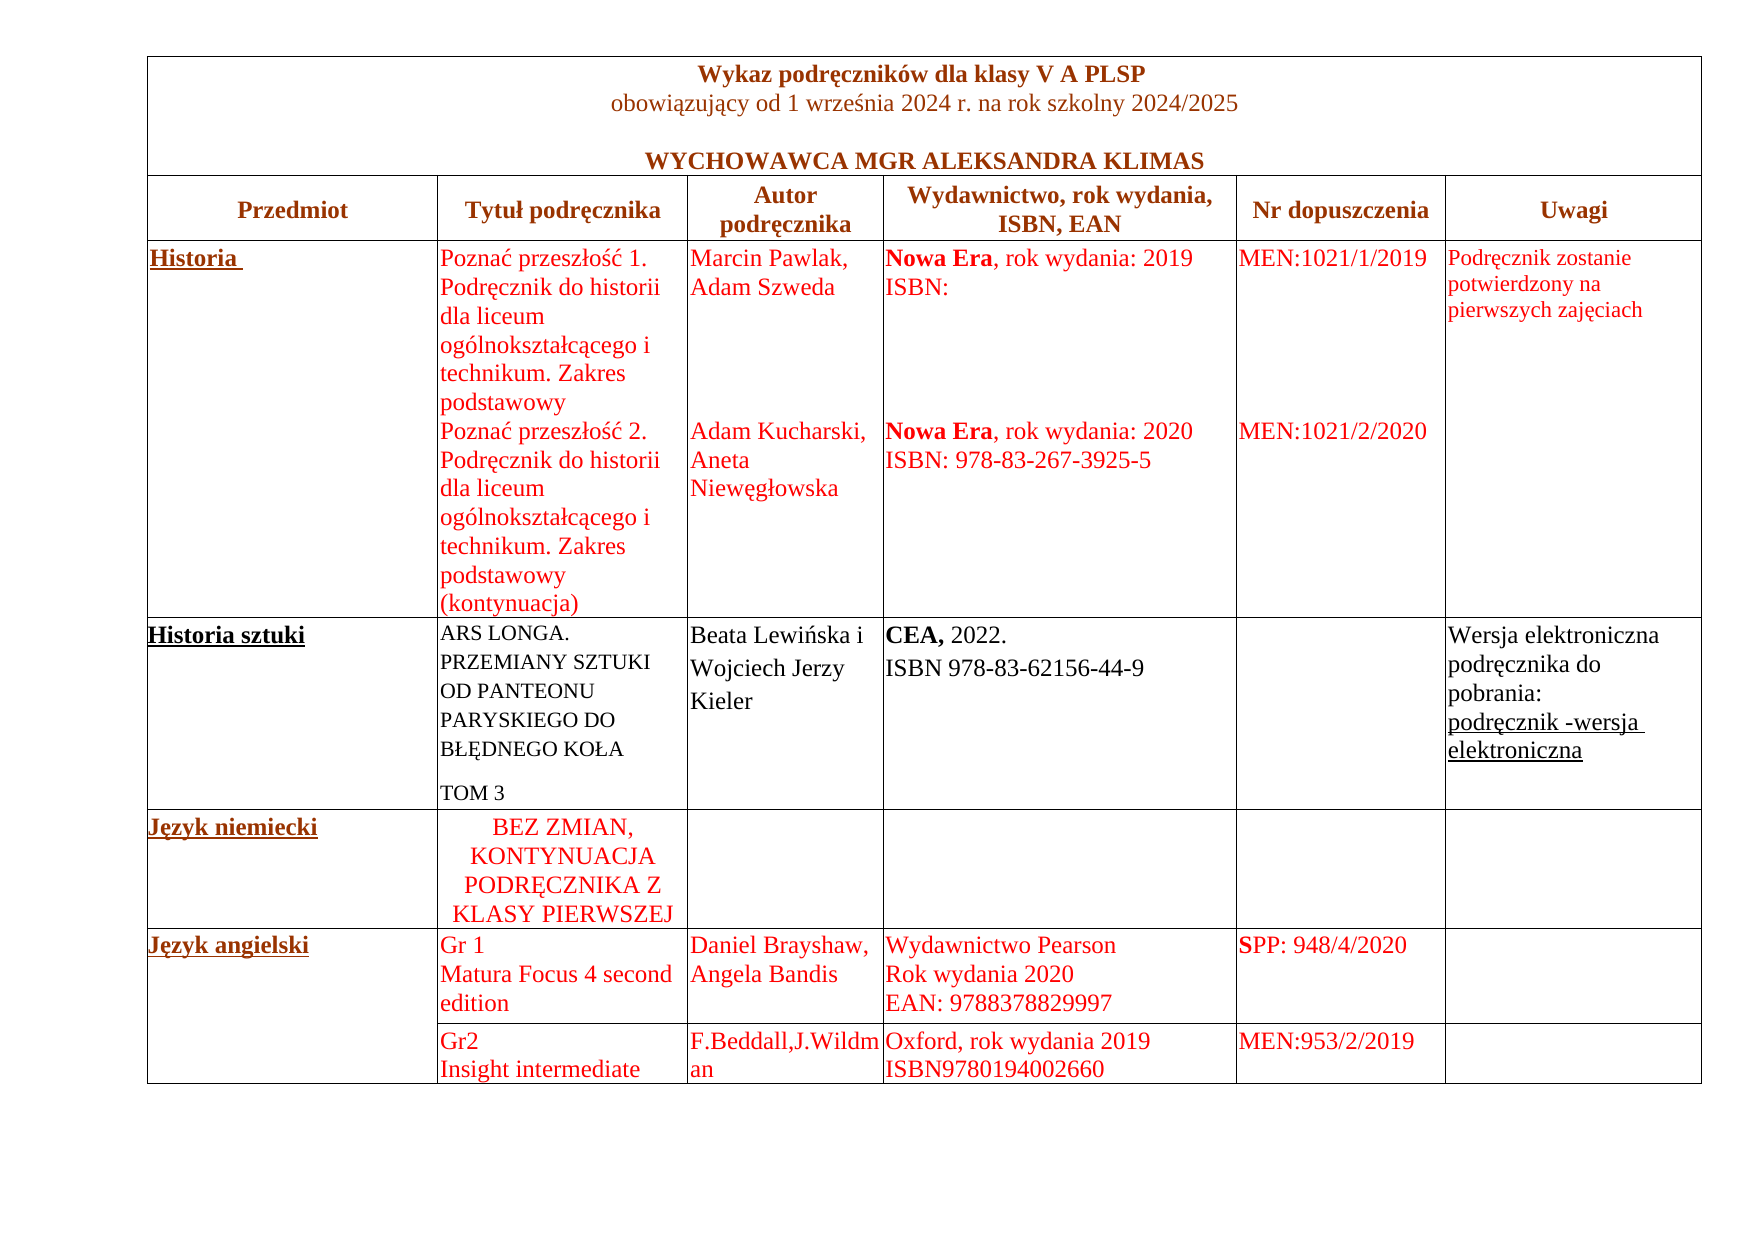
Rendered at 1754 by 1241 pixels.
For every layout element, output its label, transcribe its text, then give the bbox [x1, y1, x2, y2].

table_cell Historia [148, 241, 437, 617]
table_cell Autor podręcznika [688, 176, 883, 240]
table_cell Beata Lewińska i Wojciech Jerzy Kieler [688, 618, 883, 809]
table_cell [1237, 618, 1445, 809]
table_cell Wydawnictwo, rok wydania, ISBN, EAN [884, 176, 1236, 240]
table_cell Oxford, rok wydania 2019 ISBN9780194002660 [884, 1024, 1236, 1083]
table_cell Język angielski [148, 929, 437, 1083]
table_cell Wydawnictwo Pearson Rok wydania 2020 EAN: 9788378829997 [884, 929, 1236, 1023]
table_cell Uwagi [1446, 176, 1701, 240]
table_cell F.Beddall,J.Wildman [688, 1024, 883, 1083]
table_cell [688, 810, 883, 927]
table_cell [1446, 929, 1701, 1023]
table_cell [1237, 810, 1445, 927]
table_cell [884, 810, 1236, 927]
table_cell Poznać przeszłość 1. Podręcznik do historii dla liceum ogólnokształcącego i technikum. Zakres podstawowy Poznać przeszłość 2. Podręcznik do historii dla liceum ogólnokształcącego i technikum. Zakres podstawowy (kontynuacja) [438, 241, 687, 617]
table_cell Przedmiot [148, 176, 437, 240]
table_cell ARS LONGA. PRZEMIANY SZTUKI OD PANTEONU PARYSKIEGO DO BŁĘDNEGO KOŁA TOM 3 [438, 618, 687, 809]
table_cell MEN:953/2/2019 [1237, 1024, 1445, 1083]
table_cell Gr2 Insight intermediate [438, 1024, 687, 1083]
table_cell [1446, 810, 1701, 927]
table_cell BEZ ZMIAN, KONTYNUACJA PODRĘCZNIKA Z KLASY PIERWSZEJ [438, 810, 687, 927]
table_cell Tytuł podręcznika [438, 176, 687, 240]
table_cell MEN:1021/1/2019 MEN:1021/2/2020 [1237, 241, 1445, 617]
table_cell Historia sztuki [148, 618, 437, 809]
table_cell [1446, 1024, 1701, 1083]
table_cell Gr 1 Matura Focus 4 second edition [438, 929, 687, 1023]
table_cell Marcin Pawlak, Adam Szweda Adam Kucharski, Aneta Niewęgłowska [688, 241, 883, 617]
table_cell Nr dopuszczenia [1237, 176, 1445, 240]
table_cell Podręcznik zostanie potwierdzony na pierwszych zajęciach [1446, 241, 1701, 617]
table_header Wykaz podręczników dla klasy V A PLSP obowiązujący od 1 września 2024 r. na rok szkolny 2024/2025 WYCHOWAWCA MGR ALEKSANDRA KLIMAS [148, 57, 1701, 175]
table_cell Wersja elektroniczna podręcznika do pobrania: podręcznik -wersja elektroniczna [1446, 618, 1701, 809]
table_cell CEA, 2022. ISBN 978-83-62156-44-9 [884, 618, 1236, 809]
table_cell Język niemiecki [148, 810, 437, 927]
table_cell Nowa Era, rok wydania: 2019 ISBN: Nowa Era, rok wydania: 2020 ISBN: 978-83-267-3925-5 [884, 241, 1236, 617]
table_cell SPP: 948/4/2020 [1237, 929, 1445, 1023]
table_cell Daniel Brayshaw, Angela Bandis [688, 929, 883, 1023]
